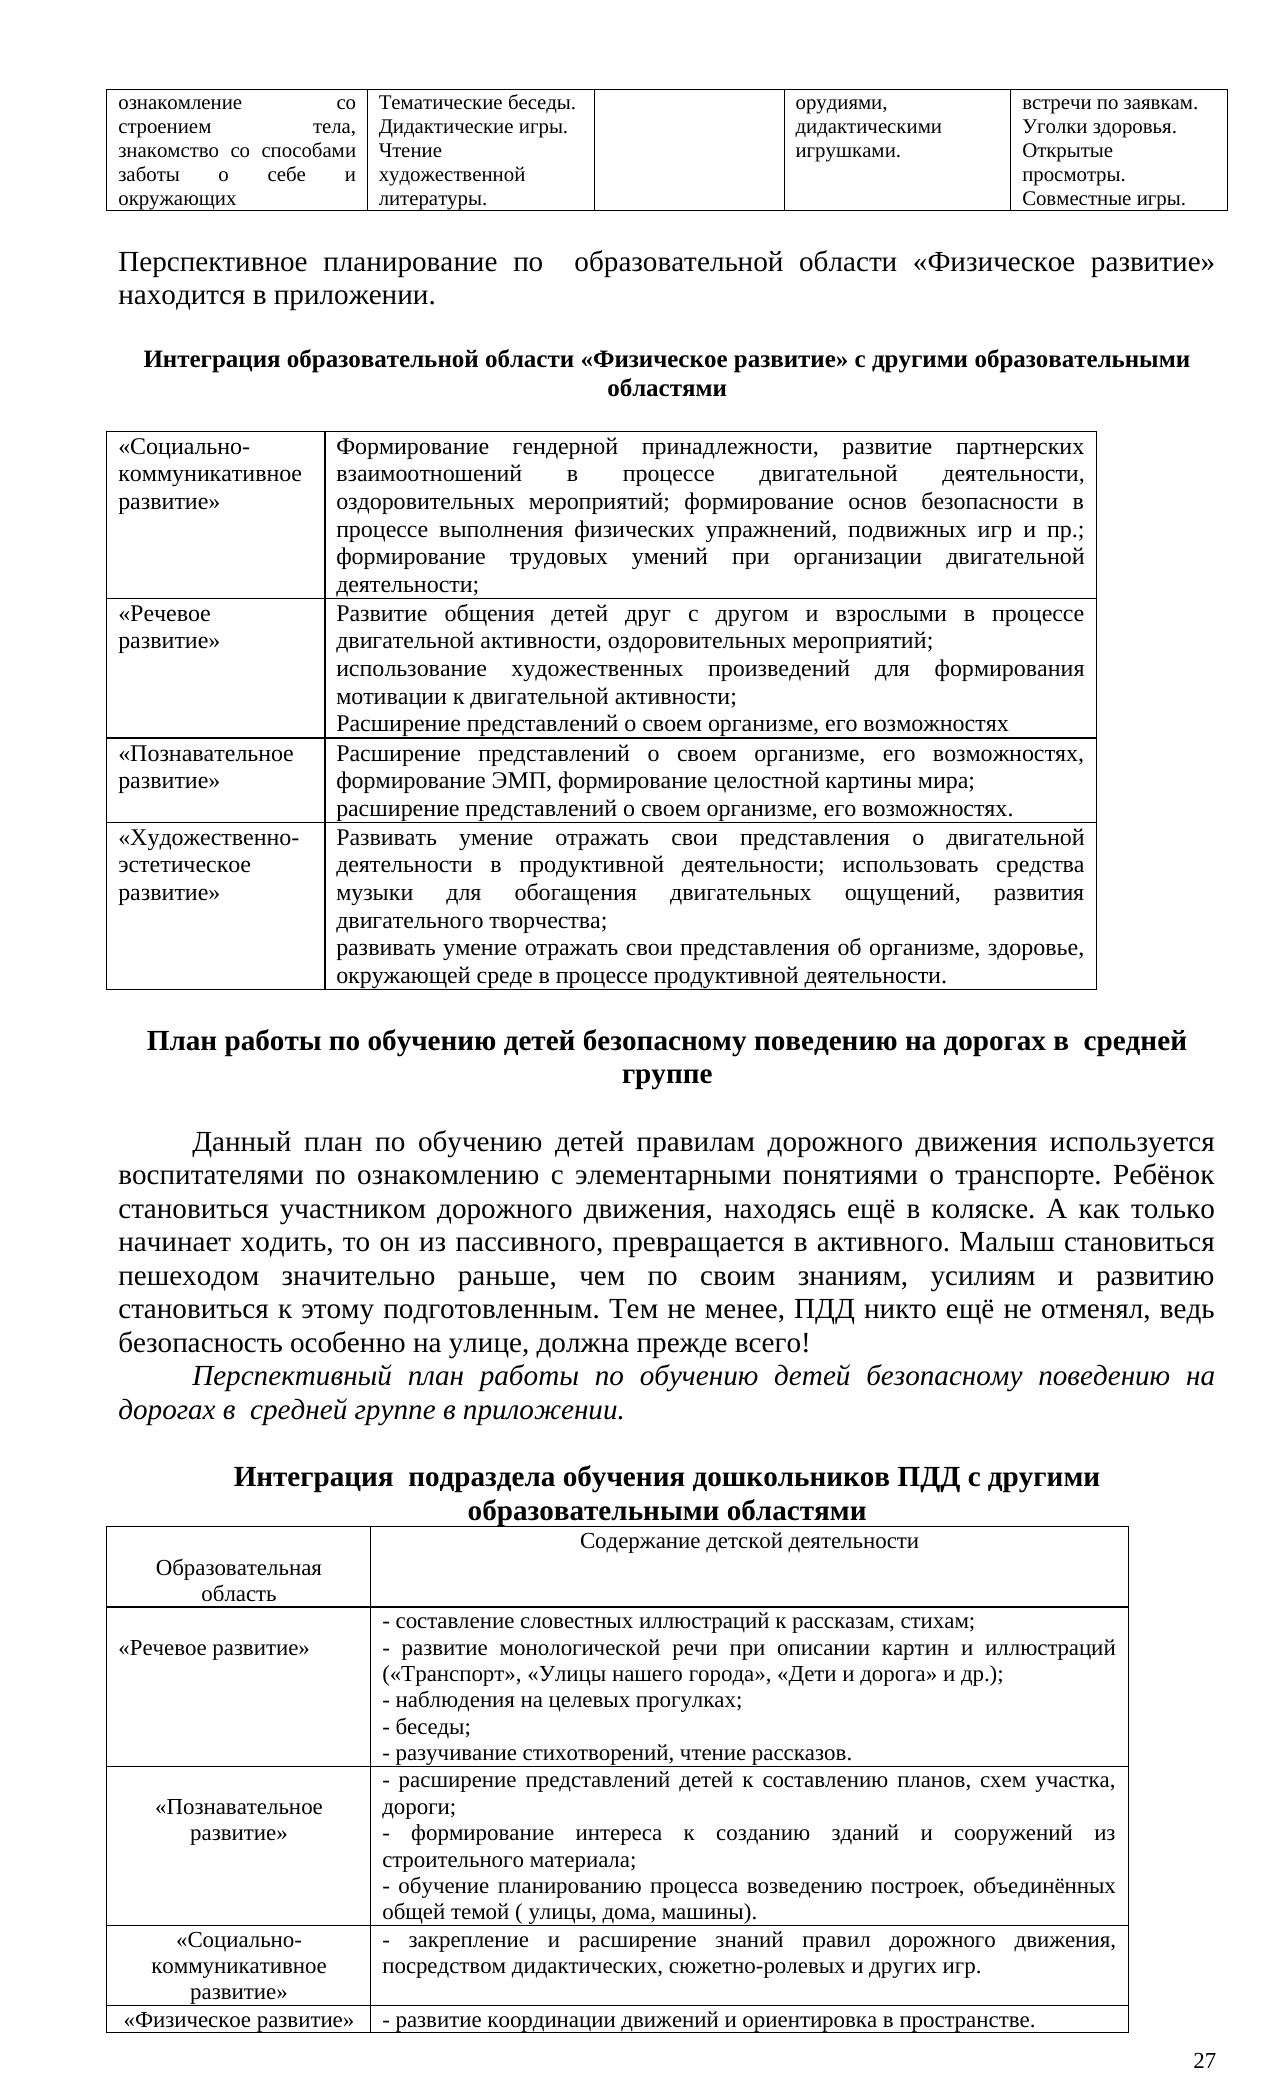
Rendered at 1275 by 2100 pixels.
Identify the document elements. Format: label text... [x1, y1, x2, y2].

table_cell - расширение представлений детей к составлению планов, схем участка, дороги; - формирование интереса к созданию зданий и сооружений из строительного материала; - обучение планированию процесса возведению построек, объединённых общей темой ( улицы, дома, машины). [371, 1767, 1128, 1925]
table_header Образовательная область [107, 1527, 370, 1606]
table_cell «Речевое развитие» [107, 599, 324, 737]
table_cell Развивать умение отражать свои представления о двигательной деятельности в продуктивной деятельности; использовать средства музыки для обогащения двигательных ощущений, развития двигательного творчества; развивать умение отражать свои представления об организме, здоровье, окружающей среде в процессе продуктивной деятельности. [326, 823, 1096, 988]
text План работы по обучению детей безопасному поведению на дорогах в средней группе [118, 1023, 1216, 1090]
table_cell «Речевое развитие» [107, 1608, 370, 1766]
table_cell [107, 90, 367, 210]
text Интеграция подраздела обучения дошкольников ПДД с другими образовательными областями [118, 1459, 1216, 1526]
table_header Содержание детской деятельности [371, 1527, 1128, 1606]
table_header Формирование гендерной принадлежности, развитие партнерских взаимоотношений в процессе двигательной деятельности, оздоровительных мероприятий; формирование основ безопасности в процессе выполнения физических упражнений, подвижных игр и пр.; формирование трудовых умений при организации двигательной деятельности; [326, 432, 1096, 597]
text Интеграция образовательной области «Физическое развитие» с другими образовательными областями [118, 344, 1216, 402]
table_cell - составление словестных иллюстраций к рассказам, стихам; - развитие монологической речи при описании картин и иллюстраций («Транспорт», «Улицы нашего города», «Дети и дорога» и др.); - наблюдения на целевых прогулках; - беседы; - разучивание стихотворений, чтение рассказов. [371, 1608, 1128, 1766]
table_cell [368, 90, 594, 210]
table_cell «Познавательное развитие» [107, 1767, 370, 1925]
text Перспективный план работы по обучению детей безопасному поведению на дорогах в средней группе в приложении. [118, 1358, 1216, 1426]
table_cell Развитие общения детей друг с другом и взрослыми в процессе двигательной активности, оздоровительных мероприятий; использование художественных произведений для формирования мотивации к двигательной активности; Расширение представлений о своем организме, его возможностях [326, 599, 1096, 737]
table_cell Расширение представлений о своем организме, его возможностях, формирование ЭМП, формирование целостной картины мира; расширение представлений о своем организме, его возможностях. [326, 739, 1096, 821]
table_cell «Художественно- эстетическое развитие» [107, 823, 324, 988]
table_cell - развитие координации движений и ориентировка в пространстве. [371, 2006, 1128, 2032]
table_header «Социально-коммуникативное развитие» [107, 432, 324, 597]
table_cell «Познавательное развитие» [107, 739, 324, 821]
text Перспективное планирование по образовательной области «Физическое развитие» находится в приложении. [118, 244, 1216, 311]
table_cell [595, 90, 784, 210]
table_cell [1011, 90, 1227, 210]
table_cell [785, 90, 1010, 210]
table_cell «Социально-коммуникативное развитие» [107, 1926, 370, 2005]
table_cell «Физическое развитие» [107, 2006, 370, 2032]
text Данный план по обучению детей правилам дорожного движения используется воспитателями по ознакомлению с элементарными понятиями о транспорте. Ребёнок становиться участником дорожного движения, находясь ещё в коляске. А как только начинает ходить, то он из пассивного, превращается в активного. Малыш становиться пешеходом значительно раньше, чем по своим знаниям, усилиям и развитию становиться к этому подготовленным. Тем не менее, ПДД никто ещё не отменял, ведь безопасность особенно на улице, должна прежде всего! [118, 1124, 1216, 1358]
table_cell - закрепление и расширение знаний правил дорожного движения, посредством дидактических, сюжетно-ролевых и других игр. [371, 1926, 1128, 2005]
